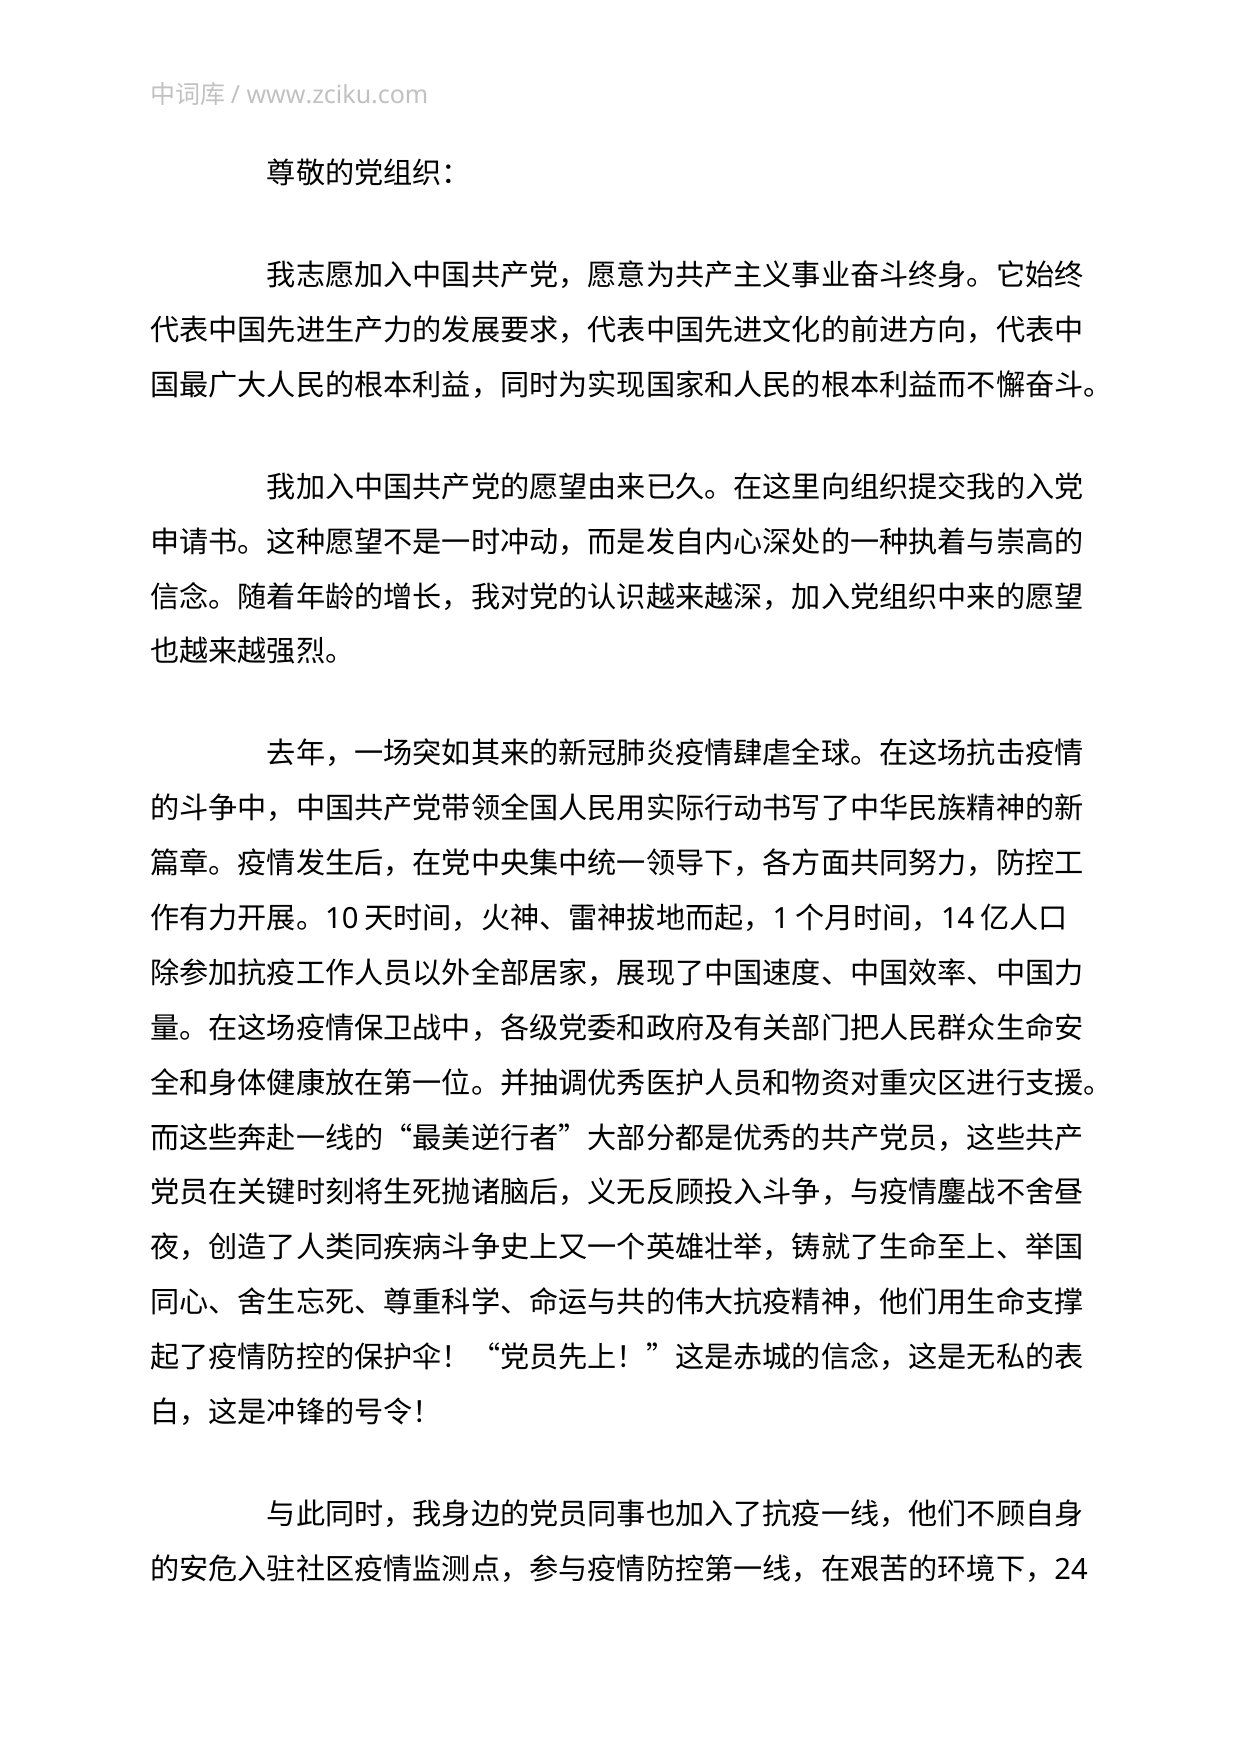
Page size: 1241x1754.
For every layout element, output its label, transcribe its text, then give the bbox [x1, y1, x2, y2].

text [150, 1490, 1090, 1588]
text 去年，一场突如其来的新冠肺炎疫情肆虐全球。在这场抗击疫情的斗争中，中国共产党带领全国人民用实际行动书写了中华民族精神的新篇章。疫情发生后，在党中央集中统一领导下，各方面共同努力，防控工作有力开展。10天时间，火神、雷神拔地而起，1个月时间，14亿人口除参加抗疫工作人员以外全部居家，展现了中国速度、中国效率、中国力量。在这场疫情保卫战中，各级党委和政府及有关部门把人民群众生命安全和身体健康放在第一位。并抽调优秀医护人员和物资对重灾区进行支援。而这些奔赴一线的“最美逆行者”大部分都是优秀的共产党员，这些共产党员在关键时刻将生死抛诸脑后，义无反顾投入斗争，与疫情鏖战不舍昼夜，创造了人类同疾病斗争史上又一个英雄壮举，铸就了生命至上、举国同心、舍生忘死、尊重科学、命运与共的伟大抗疫精神，他们用生命支撑起了疫情防控的保护伞！“党员先上！”这是赤城的信念，这是无私的表白，这是冲锋的号令！ [150, 730, 1090, 1431]
text 我志愿加入中国共产党，愿意为共产主义事业奋斗终身。它始终代表中国先进生产力的发展要求，代表中国先进文化的前进方向，代表中国最广大人民的根本利益，同时为实现国家和人民的根本利益而不懈奋斗。 [150, 252, 1090, 404]
text 尊敬的党组织： [150, 150, 1090, 192]
text 我加入中国共产党的愿望由来已久。在这里向组织提交我的入党申请书。这种愿望不是一时冲动，而是发自内心深处的一种执着与崇高的信念。随着年龄的增长，我对党的认识越来越深，加入党组织中来的愿望也越来越强烈。 [150, 463, 1090, 670]
